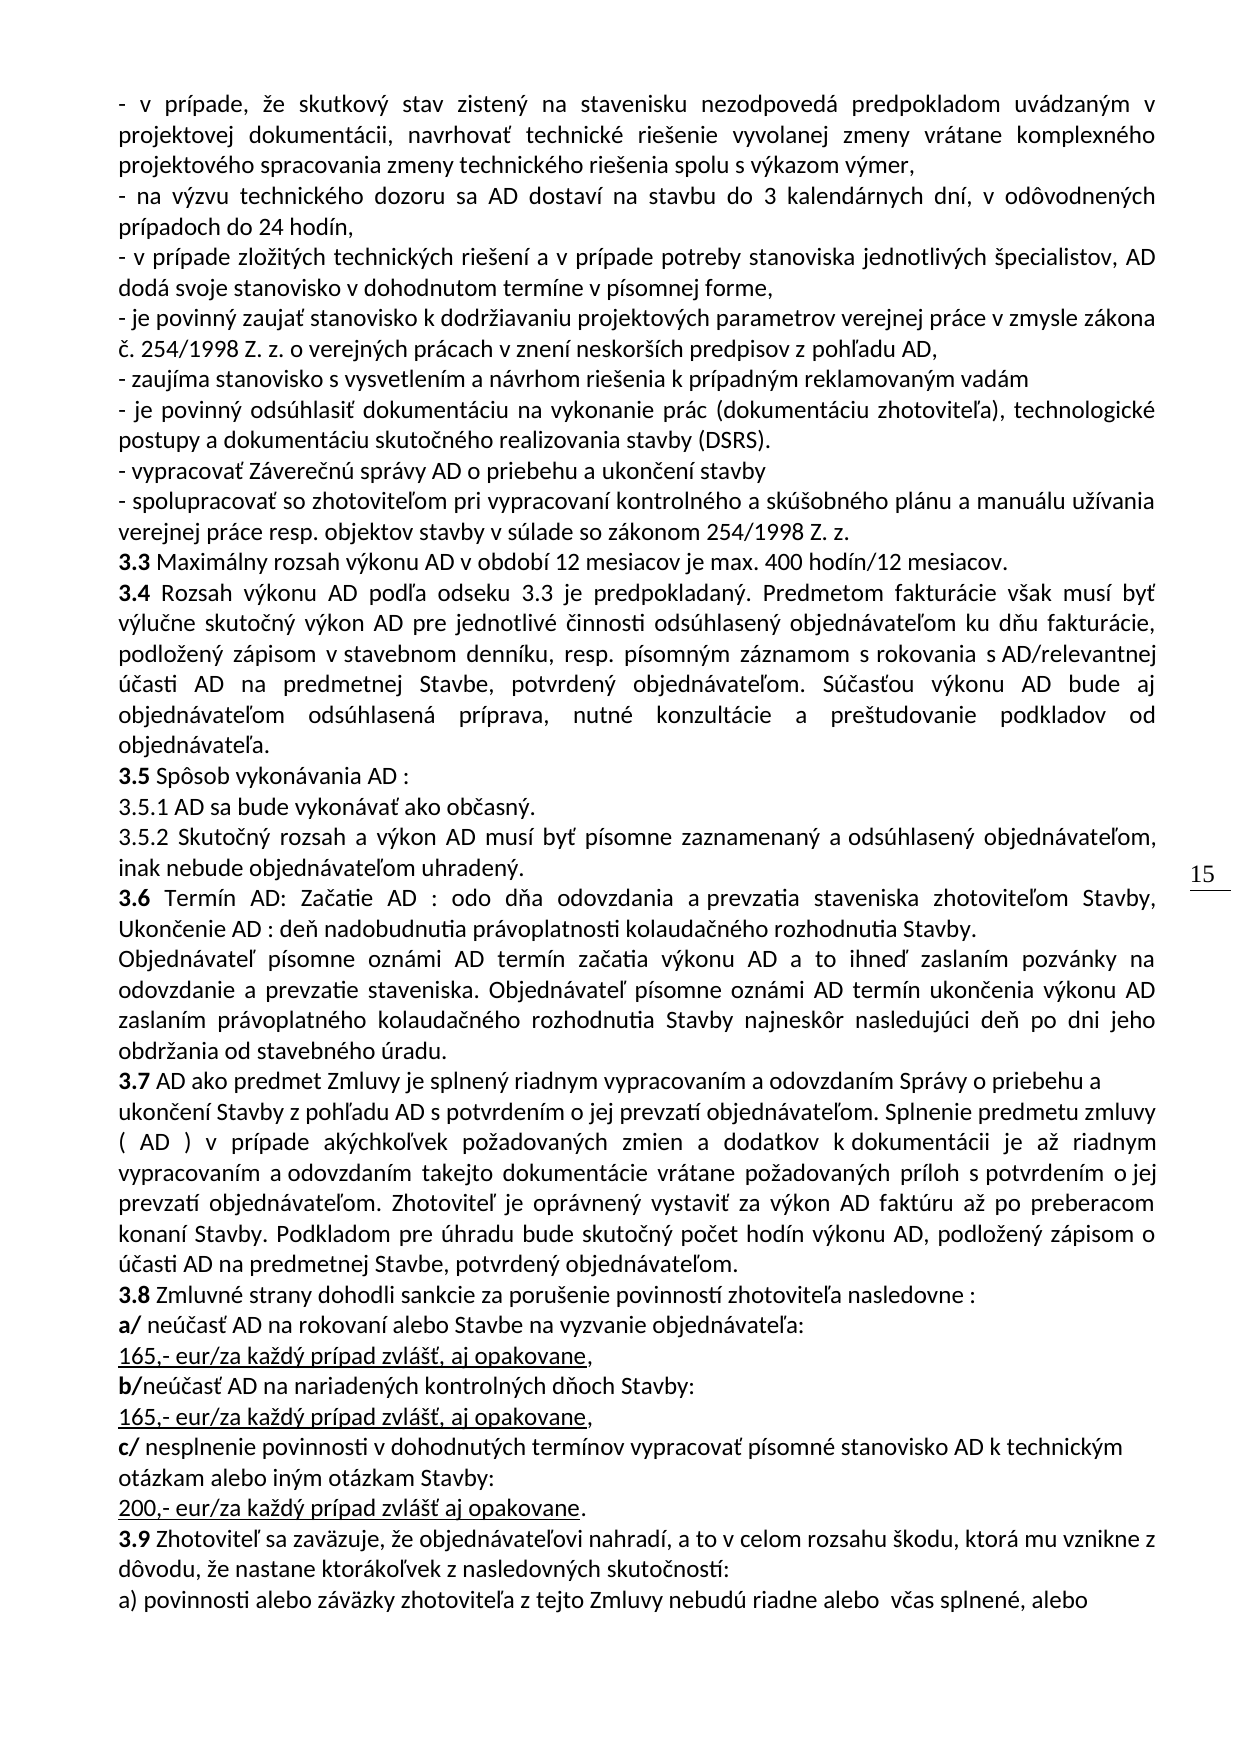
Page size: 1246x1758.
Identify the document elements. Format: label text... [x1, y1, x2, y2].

text - spolupracovať so zhotoviteľom pri vypracovaní kontrolného a skúšobného plánu a manuálu užívania verejnej práce resp. objektov stavby v súlade so zákonom 254/1998 Z. z. [118, 485, 1157, 546]
text - vypracovať Záverečnú správy AD o priebehu a ukončení stavby [118, 455, 1157, 485]
text 3.5.2 Skutočný rozsah a výkon AD musí byť písomne zaznamenaný a odsúhlasený objednávateľom, inak nebude objednávateľom uhradený. [118, 821, 1157, 882]
text a/ neúčasť AD na rokovaní alebo Stavbe na vyzvanie objednávateľa: [118, 1309, 1157, 1340]
text ukončení Stavby z pohľadu AD s potvrdením o jej prevzatí objednávateľom. Splnenie predmetu zmluvy ( AD ) v prípade akýchkoľvek požadovaných zmien a dodatkov k dokumentácii je až riadnym vypracovaním a odovzdaním takejto dokumentácie vrátane požadovaných príloh s potvrdením o jej prevzatí objednávateľom. Zhotoviteľ je oprávnený vystaviť za výkon AD faktúru až po preberacom konaní Stavby. Podkladom pre úhradu bude skutočný počet hodín výkonu AD, podložený zápisom o účasti AD na predmetnej Stavbe, potvrdený objednávateľom. [118, 1096, 1157, 1279]
text b/neúčasť AD na nariadených kontrolných dňoch Stavby: [118, 1371, 1157, 1401]
text 165,- eur/za každý prípad zvlášť, aj opakovane, [118, 1340, 1157, 1371]
text Objednávateľ písomne oznámi AD termín začatia výkonu AD a to ihneď zaslaním pozvánky na odovzdanie a prevzatie staveniska. Objednávateľ písomne oznámi AD termín ukončenia výkonu AD zaslaním právoplatného kolaudačného rozhodnutia Stavby najneskôr nasledujúci deň po dni jeho obdržania od stavebného úradu. [118, 943, 1157, 1065]
text - v prípade, že skutkový stav zistený na stavenisku nezodpovedá predpokladom uvádzaným v projektovej dokumentácii, navrhovať technické riešenie vyvolanej zmeny vrátane komplexného projektového spracovania zmeny technického riešenia spolu s výkazom výmer, [118, 89, 1157, 180]
text 3.8 Zmluvné strany dohodli sankcie za porušenie povinností zhotoviteľa nasledovne : [118, 1279, 1157, 1309]
text 3.7 AD ako predmet Zmluvy je splnený riadnym vypracovaním a odovzdaním Správy o priebehu a [118, 1065, 1132, 1096]
text 3.5 Spôsob vykonávania AD : [118, 760, 1157, 791]
text 3.3 Maximálny rozsah výkonu AD v období 12 mesiacov je max. 400 hodín/12 mesiacov. [118, 546, 1157, 577]
text 200,- eur/za každý prípad zvlášť aj opakovane. [118, 1493, 1157, 1523]
text - je povinný odsúhlasiť dokumentáciu na vykonanie prác (dokumentáciu zhotoviteľa), technologické postupy a dokumentáciu skutočného realizovania stavby (DSRS). [118, 394, 1157, 455]
text 165,- eur/za každý prípad zvlášť, aj opakovane, [118, 1401, 1157, 1432]
text - na výzvu technického dozoru sa AD dostaví na stavbu do 3 kalendárnych dní, v odôvodnených prípadoch do 24 hodín, [118, 180, 1157, 241]
text c/ nesplnenie povinnosti v dohodnutých termínov vypracovať písomné stanovisko AD k technickým [118, 1432, 1157, 1462]
text - v prípade zložitých technických riešení a v prípade potreby stanoviska jednotlivých špecialistov, AD dodá svoje stanovisko v dohodnutom termíne v písomnej forme, [118, 241, 1157, 302]
text a) povinnosti alebo záväzky zhotoviteľa z tejto Zmluvy nebudú riadne alebo včas splnené, alebo [118, 1584, 1157, 1615]
text otázkam alebo iným otázkam Stavby: [118, 1462, 1157, 1493]
text 3.9 Zhotoviteľ sa zaväzuje, že objednávateľovi nahradí, a to v celom rozsahu škodu, ktorá mu vznikne z dôvodu, že nastane ktorákoľvek z nasledovných skutočností: [118, 1523, 1157, 1584]
text - zaujíma stanovisko s vysvetlením a návrhom riešenia k prípadným reklamovaným vadám [118, 363, 1157, 394]
text - je povinný zaujať stanovisko k dodržiavaniu projektových parametrov verejnej práce v zmysle zákona č. 254/1998 Z. z. o verejných prácach v znení neskorších predpisov z pohľadu AD, [118, 302, 1157, 363]
text 3.4 Rozsah výkonu AD podľa odseku 3.3 je predpokladaný. Predmetom fakturácie však musí byť výlučne skutočný výkon AD pre jednotlivé činnosti odsúhlasený objednávateľom ku dňu fakturácie, podložený zápisom v stavebnom denníku, resp. písomným záznamom s rokovania s AD/relevantnej účasti AD na predmetnej Stavbe, potvrdený objednávateľom. Súčasťou výkonu AD bude aj objednávateľom odsúhlasená príprava, nutné konzultácie a preštudovanie podkladov od objednávateľa. [118, 577, 1157, 760]
text 3.6 Termín AD: Začatie AD : odo dňa odovzdania a prevzatia staveniska zhotoviteľom Stavby, Ukončenie AD : deň nadobudnutia právoplatnosti kolaudačného rozhodnutia Stavby. [118, 882, 1157, 943]
text 3.5.1 AD sa bude vykonávať ako občasný. [118, 791, 1157, 821]
